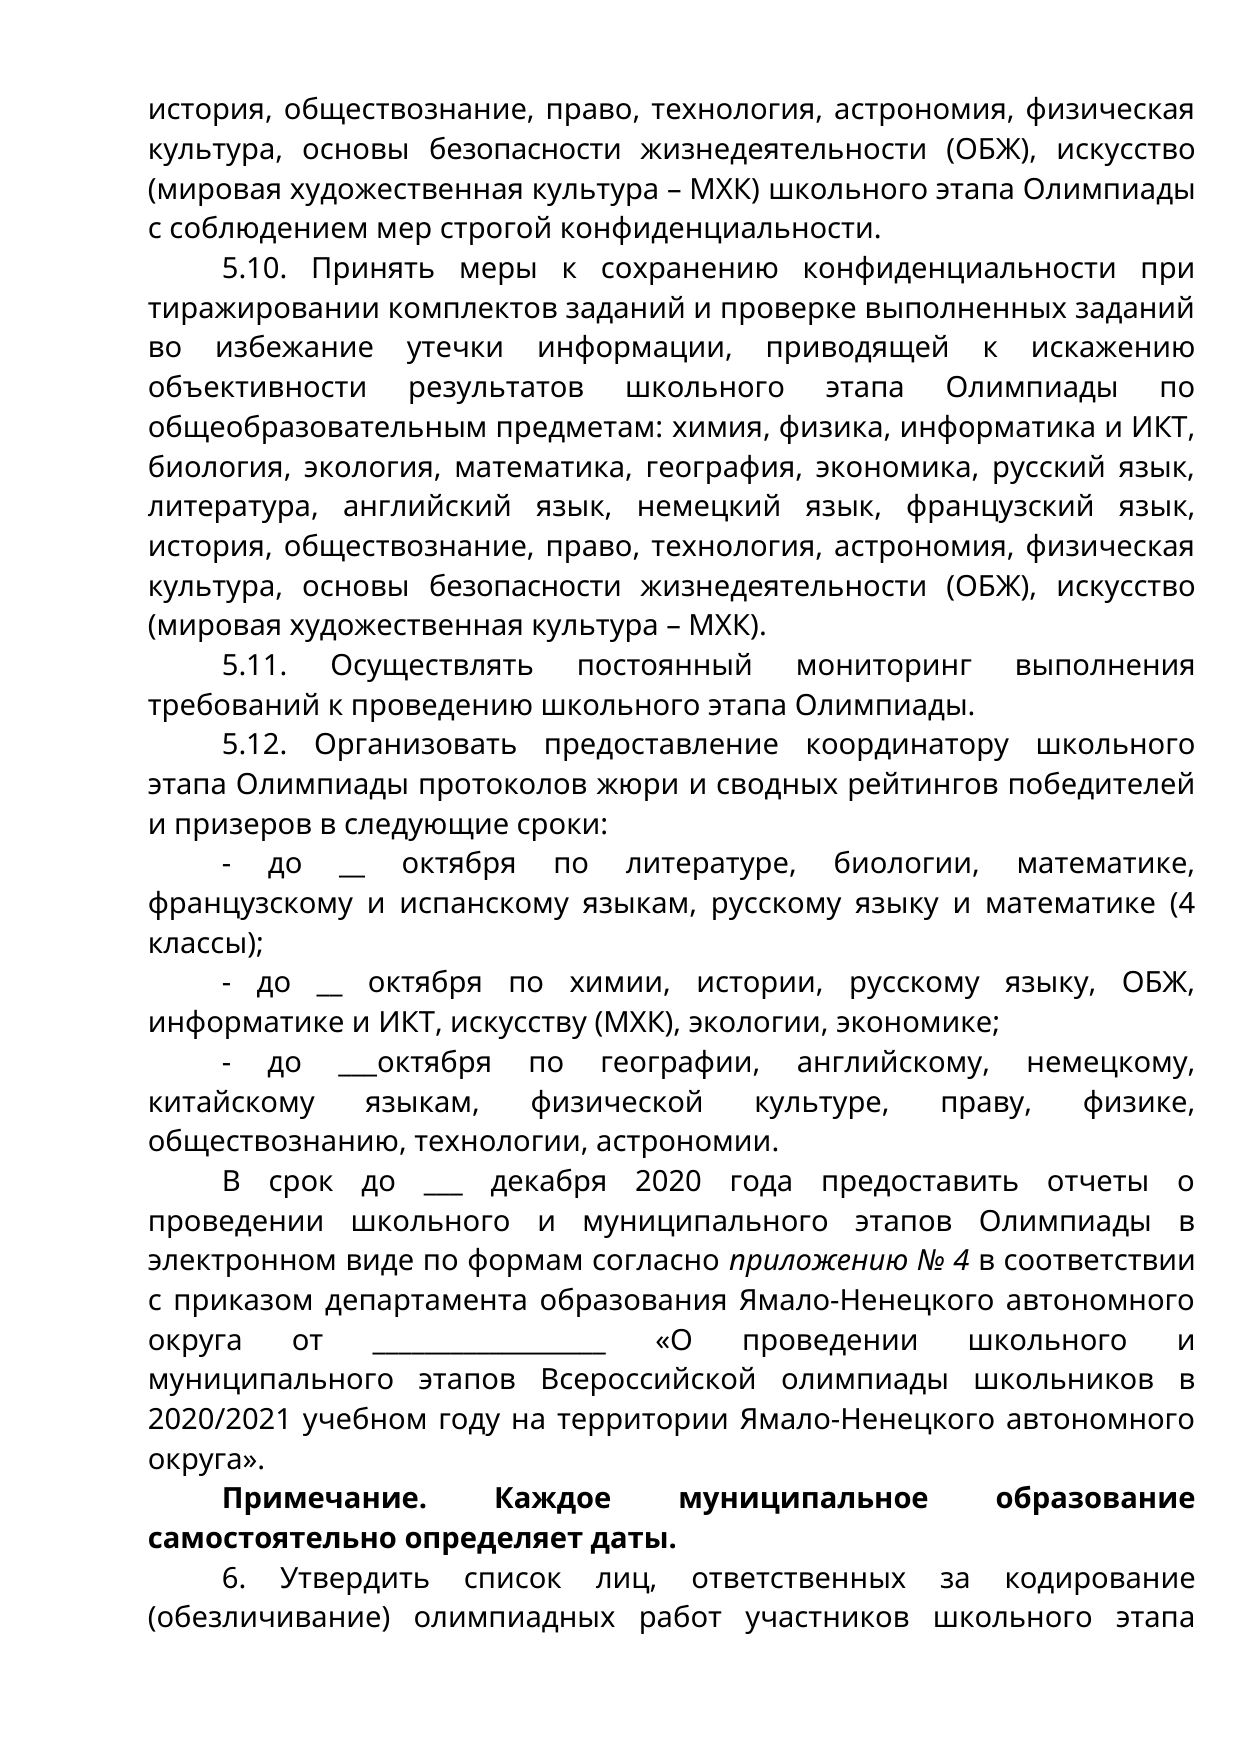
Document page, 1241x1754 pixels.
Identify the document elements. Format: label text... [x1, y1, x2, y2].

text В срок до ___ декабря 2020 года предоставить отчеты о проведении школьного и муниципального этапов Олимпиады в электронном виде по формам согласно приложению № 4 в соответствии с приказом департамента образования Ямало-Ненецкого автономного округа от __________________ «О проведении школьного и муниципального этапов Всероссийской олимпиады школьников в 2020/2021 учебном году на территории Ямало-Ненецкого автономного округа». [148, 1160, 1196, 1478]
text 5.11. Осуществлять постоянный мониторинг выполнения требований к проведению школьного этапа Олимпиады. [148, 644, 1196, 724]
text - до __ октября по литературе, биологии, математике, французскому и испанскому языкам, русскому языку и математике (4 классы); [148, 843, 1196, 962]
text 5.10. Принять меры к сохранению конфиденциальности при тиражировании комплектов заданий и проверке выполненных заданий во избежание утечки информации, приводящей к искажению объективности результатов школьного этапа Олимпиады по общеобразовательным предметам: химия, физика, информатика и ИКТ, биология, экология, математика, география, экономика, русский язык, литература, английский язык, немецкий язык, французский язык, история, обществознание, право, технология, астрономия, физическая культура, основы безопасности жизнедеятельности (ОБЖ), искусство (мировая художественная культура – МХК). [148, 247, 1196, 644]
text - до ___октября по географии, английскому, немецкому, китайскому языкам, физической культуре, праву, физике, обществознанию, технологии, астрономии. [148, 1041, 1196, 1160]
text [148, 89, 1196, 247]
text 5.12. Организовать предоставление координатору школьного этапа Олимпиады протоколов жюри и сводных рейтингов победителей и призеров в следующие сроки: [148, 724, 1196, 843]
text Примечание. Каждое муниципальное образование самостоятельно определяет даты. [148, 1478, 1196, 1557]
text - до __ октября по химии, истории, русскому языку, ОБЖ, информатике и ИКТ, искусству (МХК), экологии, экономике; [148, 962, 1196, 1041]
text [148, 1557, 1196, 1636]
